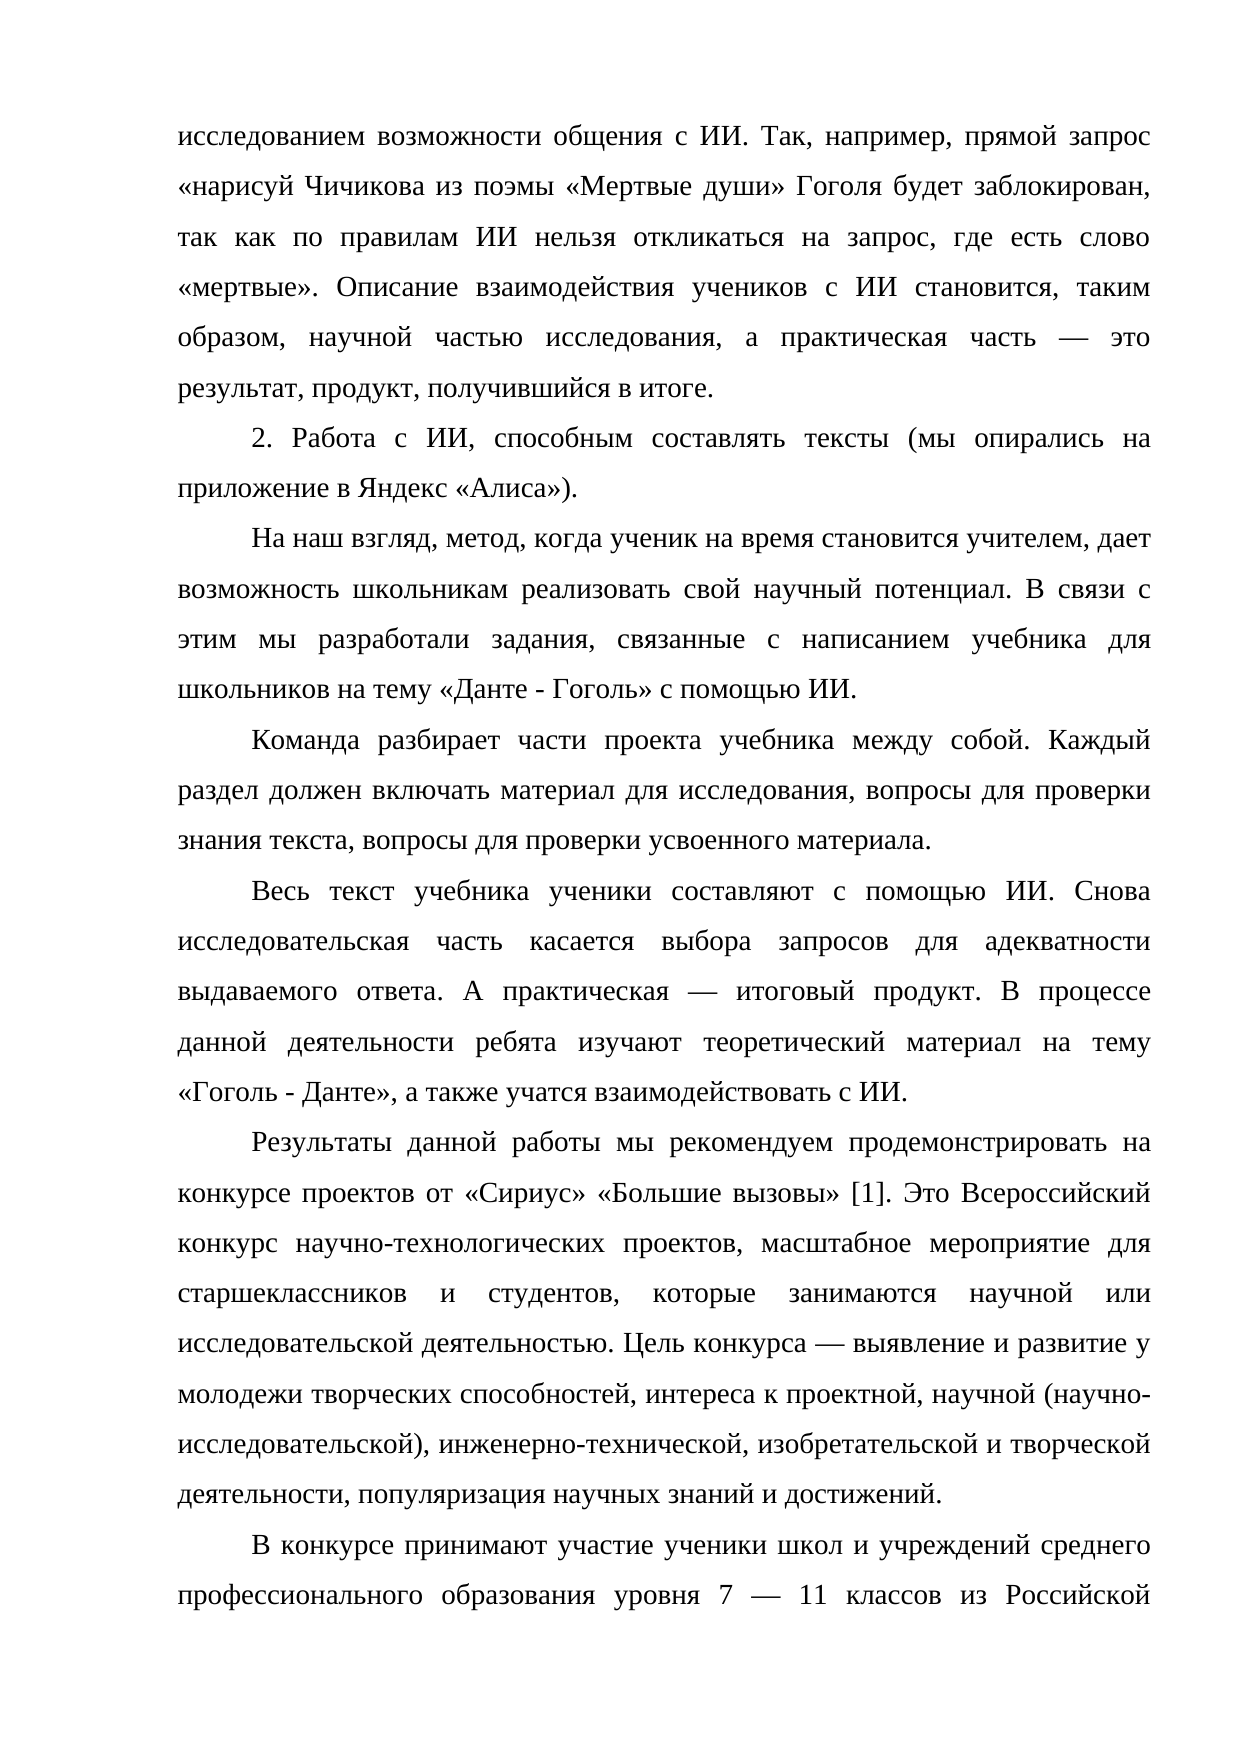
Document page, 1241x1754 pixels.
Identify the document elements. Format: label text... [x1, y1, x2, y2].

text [177, 118, 1152, 403]
text 2. Работа с ИИ, способным составлять тексты (мы опирались на приложение в Яндекс «Алиса»). [177, 420, 1152, 504]
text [177, 1527, 1152, 1611]
text Результаты данной работы мы рекомендуем продемонстрировать на конкурсе проектов от «Сириус» «Большие вызовы» [1]. Это Всероссийский конкурс научно-технологических проектов, масштабное мероприятие для старшеклассников и студентов, которые занимаются научной или исследовательской деятельностью. Цель конкурса — выявление и развитие у молодежи творческих способностей, интереса к проектной, научной (научно-исследовательской), инженерно-технической, изобретательской и творческой деятельности, популяризация научных знаний и достижений. [177, 1124, 1152, 1510]
text Весь текст учебника ученики составляют с помощью ИИ. Снова исследовательская часть касается выбора запросов для адекватности выдаваемого ответа. А практическая — итоговый продукт. В процессе данной деятельности ребята изучают теоретический материал на тему «Гоголь - Данте», а также учатся взаимодействовать с ИИ. [177, 873, 1152, 1108]
text Команда разбирает части проекта учебника между собой. Каждый раздел должен включать материал для исследования, вопросы для проверки знания текста, вопросы для проверки усвоенного материала. [177, 722, 1152, 856]
text На наш взгляд, метод, когда ученик на время становится учителем, дает возможность школьникам реализовать свой научный потенциал. В связи с этим мы разработали задания, связанные с написанием учебника для школьников на тему «Данте - Гоголь» с помощью ИИ. [177, 521, 1152, 705]
